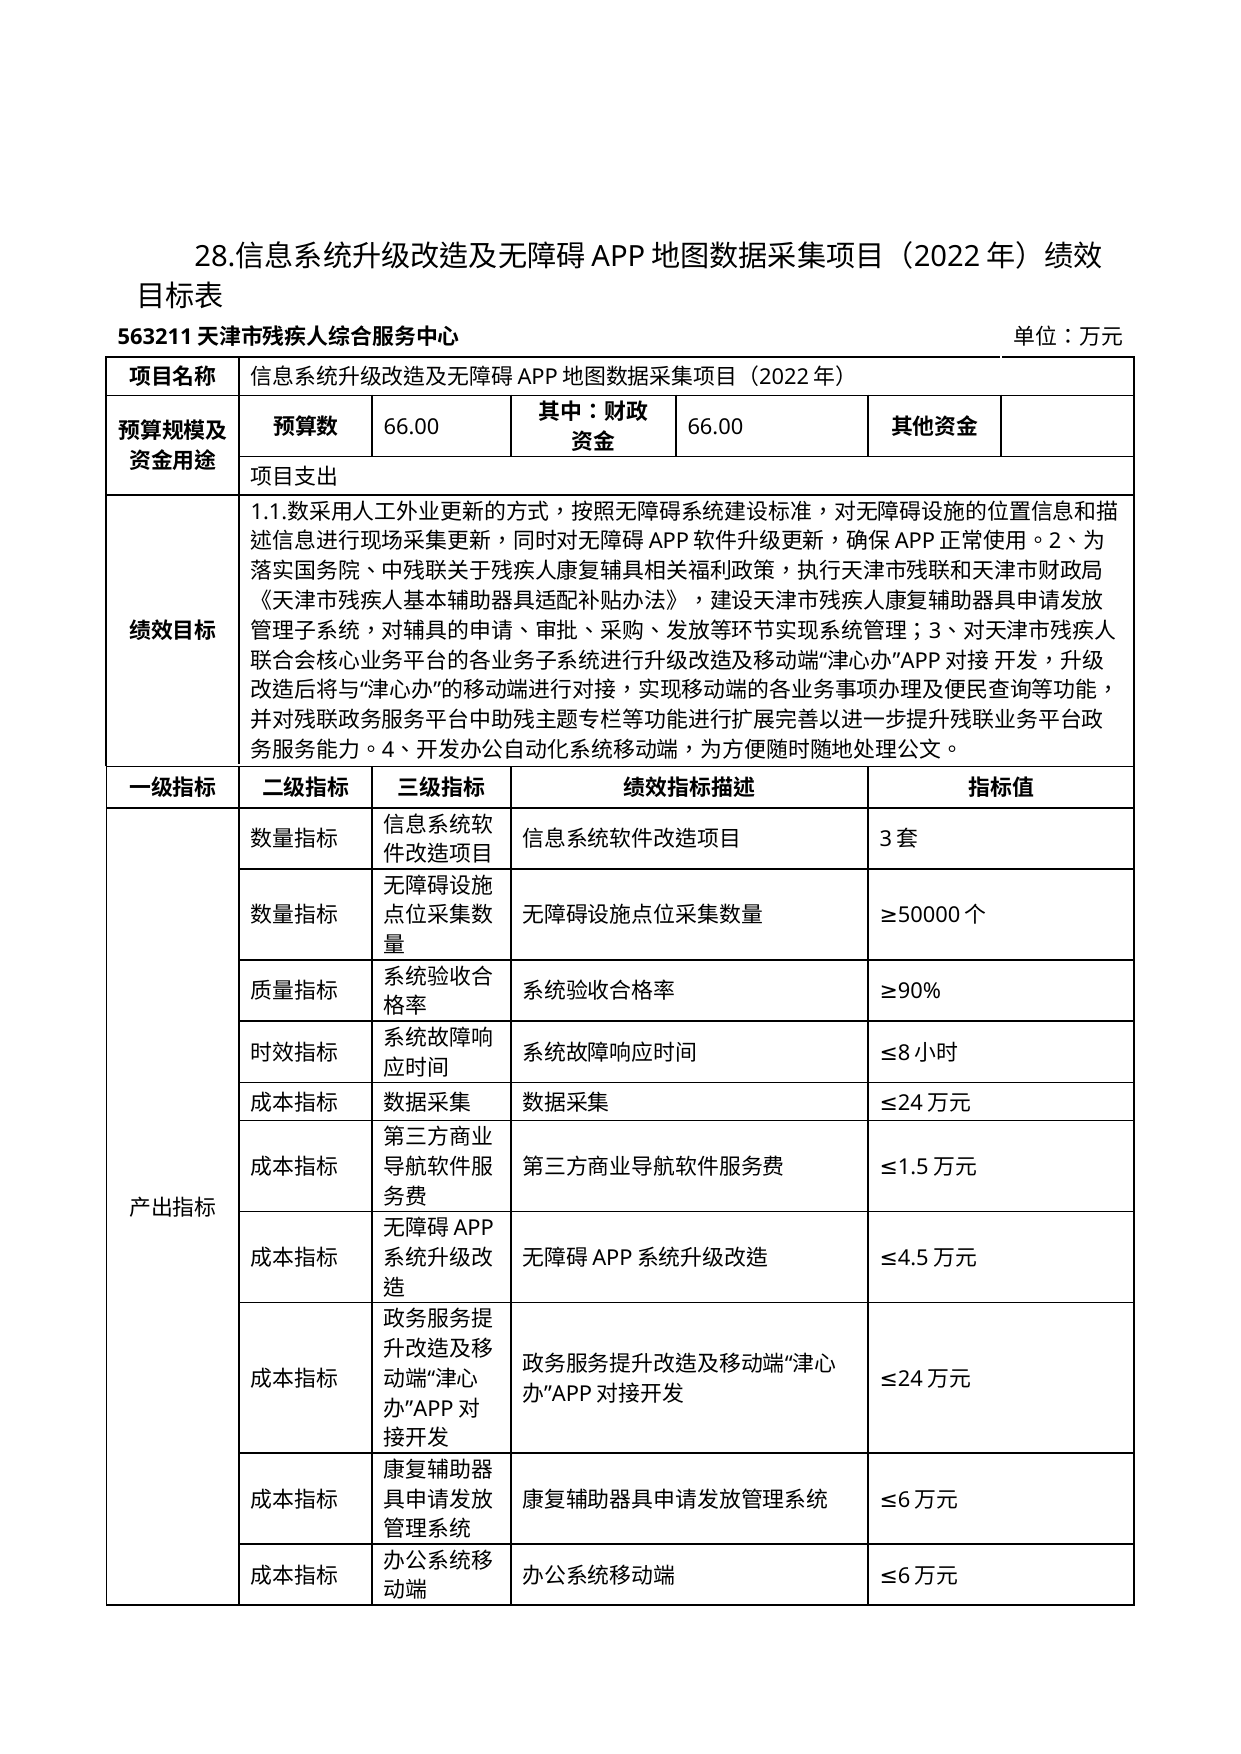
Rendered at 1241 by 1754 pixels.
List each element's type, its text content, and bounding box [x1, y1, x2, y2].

table_cell 质量指标 [240, 961, 371, 1020]
table_cell 项目支出 [240, 457, 1133, 494]
table_cell 信息系统升级改造及无障碍APP地图数据采集项目（2022年） [240, 358, 1133, 394]
table_cell 第三方商业导航软件服务费 [512, 1121, 867, 1211]
table_cell 系统验收合格率 [512, 961, 867, 1020]
table_cell 康复辅助器具申请发放管理系统 [512, 1454, 867, 1543]
table_cell 项目名称 [107, 358, 238, 394]
table_cell 其他资金 [869, 396, 1000, 456]
table_header 单位：万元 [1002, 316, 1133, 356]
table_header 二级指标 [240, 767, 371, 807]
table_cell 成本指标 [240, 1303, 371, 1452]
table_cell 信息系统软件改造项目 [373, 809, 510, 868]
table_cell 第三方商业导航软件服务费 [373, 1121, 510, 1211]
table_cell 成本指标 [240, 1212, 371, 1302]
table_cell ≤24万元 [869, 1083, 1133, 1120]
table_cell 绩效目标 [107, 496, 238, 764]
table_cell 成本指标 [240, 1121, 371, 1211]
table_cell 政务服务提升改造及移动端“津心办”APP对接开发 [373, 1303, 510, 1452]
table_cell ≥50000个 [869, 870, 1133, 959]
table_cell 成本指标 [240, 1083, 371, 1120]
table_cell 时效指标 [240, 1022, 371, 1081]
table_cell 办公系统移动端 [373, 1545, 510, 1604]
table_cell 数量指标 [240, 809, 371, 868]
text 28.信息系统升级改造及无障碍APP地图数据采集项目（2022年）绩效目标表 [136, 235, 1104, 315]
table_cell 其中：财政 资金 [512, 396, 675, 456]
table_header 绩效指标描述 [512, 767, 867, 807]
table_cell 成本指标 [240, 1545, 371, 1604]
table_cell 数量指标 [240, 870, 371, 959]
table_cell 预算数 [240, 396, 371, 456]
table_header 指标值 [869, 767, 1133, 807]
table_cell ≥90% [869, 961, 1133, 1020]
table_cell 预算规模及资金用途 [107, 396, 238, 494]
table_cell ≤6万元 [869, 1454, 1133, 1543]
table_cell 3套 [869, 809, 1133, 868]
table_cell 无障碍APP系统升级改造 [512, 1212, 867, 1302]
table_cell 系统故障响应时间 [512, 1022, 867, 1081]
table_cell 信息系统软件改造项目 [512, 809, 867, 868]
table_cell 办公系统移动端 [512, 1545, 867, 1604]
table_cell 产出指标 [107, 809, 238, 1604]
table_cell 成本指标 [240, 1454, 371, 1543]
table_cell 系统验收合格率 [373, 961, 510, 1020]
table_cell 无障碍APP系统升级改造 [373, 1212, 510, 1302]
table_cell ≤6万元 [869, 1545, 1133, 1604]
table_cell ≤1.5万元 [869, 1121, 1133, 1211]
table_cell 无障碍设施点位采集数量 [512, 870, 867, 959]
table_cell [1002, 396, 1133, 456]
table_cell ≤8小时 [869, 1022, 1133, 1081]
table_cell 康复辅助器具申请发放管理系统 [373, 1454, 510, 1543]
table_header 一级指标 [107, 767, 238, 807]
table_cell 系统故障响应时间 [373, 1022, 510, 1081]
table_cell 66.00 [373, 396, 510, 456]
table_cell 数据采集 [373, 1083, 510, 1120]
table_header 563211天津市残疾人综合服务中心 [107, 316, 1000, 356]
table_cell 政务服务提升改造及移动端“津心办”APP对接开发 [512, 1303, 867, 1452]
table_cell ≤4.5万元 [869, 1212, 1133, 1302]
table_cell 66.00 [677, 396, 867, 456]
table_cell ≤24万元 [869, 1303, 1133, 1452]
table_header 三级指标 [373, 767, 510, 807]
table_cell 1.1.数采用人工外业更新的方式，按照无障碍系统建设标准，对无障碍设施的位置信息和描述信息进行现场采集更新，同时对无障碍APP软件升级更新，确保APP正常使用。2、为落实国务院、中残联关于残疾人康复辅具相关福利政策，执行天津市残联和天津市财政局《天津市残疾人基本辅助器具适配补贴办法》，建设天津市残疾人康复辅助器具申请发放管理子系统，对辅具的申请、审批、采购、发放等环节实现系统管理；3、对天津市残疾人联合会核心业务平台的各业务子系统进行升级改造及移动端“津心办”APP对接 开发，升级改造后将与“津心办”的移动端进行对接，实现移动端的各业务事项办理及便民查询等功能，并对残联政务服务平台中助残主题专栏等功能进行扩展完善以进一步提升残联业务平台政务服务能力。4、开发办公自动化系统移动端，为方便随时随地处理公文。 [240, 496, 1133, 764]
table_cell 数据采集 [512, 1083, 867, 1120]
table_cell 无障碍设施点位采集数量 [373, 870, 510, 959]
